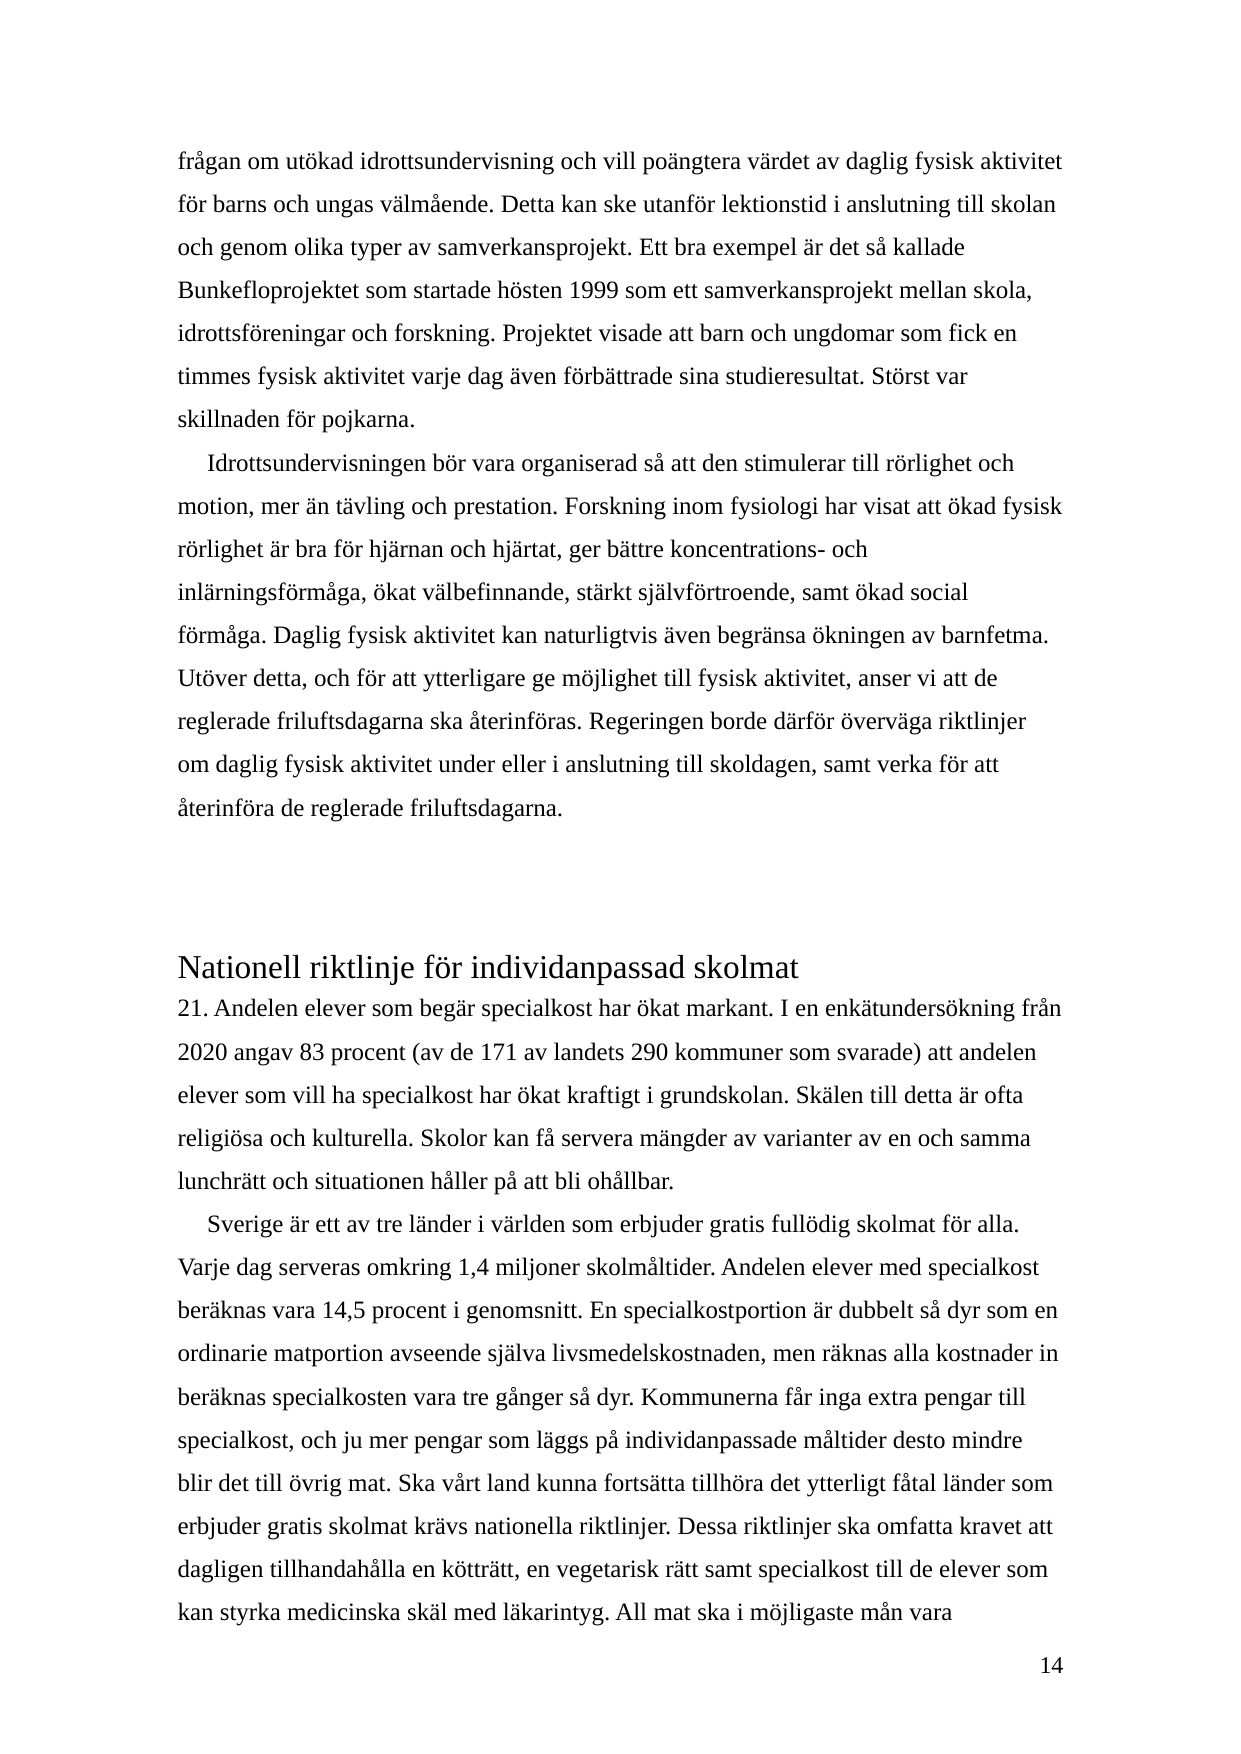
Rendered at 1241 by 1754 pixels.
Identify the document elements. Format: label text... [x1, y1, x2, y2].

text motion, mer än tävling och prestation. Forskning inom fysiologi har visat att ökad fysisk [177, 491, 1063, 519]
text Idrottsundervisningen bör vara organiserad så att den stimulerar till rörlighet och [177, 448, 1063, 476]
text ordinarie matportion avseende själva livsmedelskostnaden, men räknas alla kostnader in [177, 1338, 1063, 1367]
text Bunkefloprojektet som startade hösten 1999 som ett samverkansprojekt mellan skola, [177, 275, 1063, 304]
text erbjuder gratis skolmat krävs nationella riktlinjer. Dessa riktlinjer ska omfatta kravet att [177, 1511, 1063, 1540]
subtitle Nationell riktlinje för individanpassad skolmat [177, 950, 1063, 985]
text frågan om utökad idrottsundervisning och vill poängtera värdet av daglig fysisk aktivitet [177, 146, 1063, 174]
text inlärningsförmåga, ökat välbefinnande, stärkt självförtroende, samt ökad social [177, 577, 1063, 606]
text beräknas specialkosten vara tre gånger så dyr. Kommunerna får inga extra pengar till [177, 1382, 1063, 1410]
text beräknas vara 14,5 procent i genomsnitt. En specialkostportion är dubbelt så dyr som en [177, 1295, 1063, 1324]
text 21. Andelen elever som begär specialkost har ökat markant. I en enkätundersökning från 2020 angav 83 procent (av de 171 av landets 290 kommuner som svarade) att andelen elever som vill ha specialkost har ökat kraftigt i grundskolan. Skälen till detta är ofta religiösa och kulturella. Skolor kan få servera mängder av varianter av en och samma lunchrätt och situationen håller på att bli ohållbar. [177, 993, 1063, 1195]
text blir det till övrig mat. Ska vårt land kunna fortsätta tillhöra det ytterligt fåtal länder som [177, 1468, 1063, 1497]
text Sverige är ett av tre länder i världen som erbjuder gratis fullödig skolmat för alla. [177, 1209, 1063, 1238]
text reglerade friluftsdagarna ska återinföras. Regeringen borde därför överväga riktlinjer [177, 706, 1063, 735]
text och genom olika typer av samverkansprojekt. Ett bra exempel är det så kallade [177, 232, 1063, 261]
text om daglig fysisk aktivitet under eller i anslutning till skoldagen, samt verka för att [177, 749, 1063, 778]
text idrottsföreningar och forskning. Projektet visade att barn och ungdomar som fick en [177, 318, 1063, 347]
text för barns och ungas välmående. Detta kan ske utanför lektionstid i anslutning till skolan [177, 189, 1063, 218]
text kan styrka medicinska skäl med läkarintyg. All mat ska i möjligaste mån vara [177, 1597, 1063, 1626]
text timmes fysisk aktivitet varje dag även förbättrade sina studieresultat. Störst var [177, 361, 1063, 390]
text återinföra de reglerade friluftsdagarna. [177, 793, 1063, 821]
text dagligen tillhandahålla en kötträtt, en vegetarisk rätt samt specialkost till de elever som [177, 1554, 1063, 1583]
text rörlighet är bra för hjärnan och hjärtat, ger bättre koncentrations- och [177, 534, 1063, 563]
text specialkost, och ju mer pengar som läggs på individanpassade måltider desto mindre [177, 1425, 1063, 1453]
text Utöver detta, och för att ytterligare ge möjlighet till fysisk aktivitet, anser vi att de [177, 663, 1063, 692]
text Varje dag serveras omkring 1,4 miljoner skolmåltider. Andelen elever med specialkost [177, 1252, 1063, 1281]
text skillnaden för pojkarna. [177, 404, 1063, 433]
text förmåga. Daglig fysisk aktivitet kan naturligtvis även begränsa ökningen av barnfetma. [177, 620, 1063, 649]
